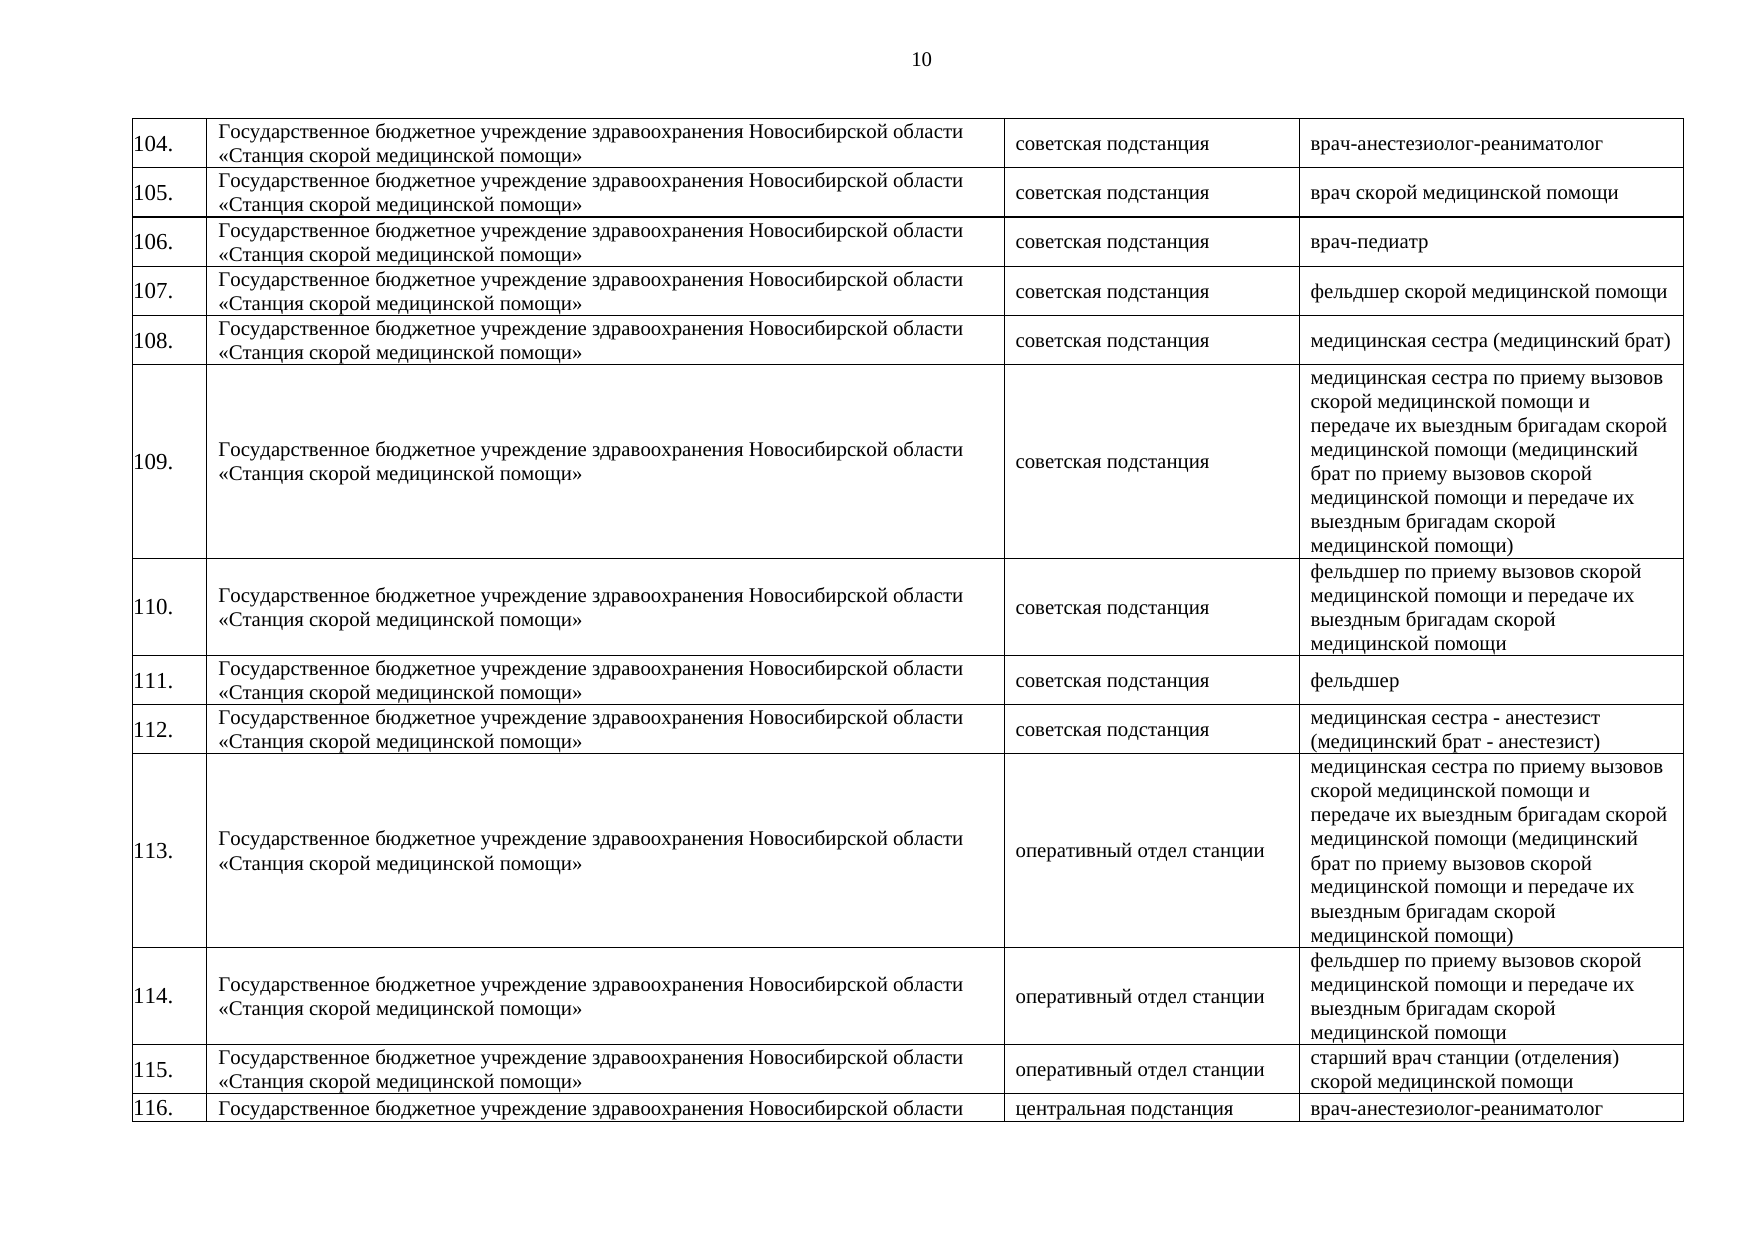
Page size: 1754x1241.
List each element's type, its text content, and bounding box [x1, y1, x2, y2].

table_cell советская подстанция [1005, 168, 1299, 216]
table_cell медицинская сестра (медицинский брат) [1300, 316, 1683, 364]
table_cell Государственное бюджетное учреждение здравоохранения Новосибирской области «Станция скорой медицинской помощи» [207, 168, 1004, 216]
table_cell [1300, 1094, 1683, 1121]
table_cell Государственное бюджетное учреждение здравоохранения Новосибирской области «Станция скорой медицинской помощи» [207, 365, 1004, 557]
table_cell оперативный отдел станции [1005, 948, 1299, 1044]
table_cell Государственное бюджетное учреждение здравоохранения Новосибирской области «Станция скорой медицинской помощи» [207, 705, 1004, 753]
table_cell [207, 1094, 1004, 1121]
table_cell [133, 559, 206, 655]
table_cell советская подстанция [1005, 559, 1299, 655]
table_cell Государственное бюджетное учреждение здравоохранения Новосибирской области «Станция скорой медицинской помощи» [207, 948, 1004, 1044]
table_cell Государственное бюджетное учреждение здравоохранения Новосибирской области «Станция скорой медицинской помощи» [207, 754, 1004, 947]
table_cell [133, 168, 206, 216]
table_cell советская подстанция [1005, 365, 1299, 557]
table_cell [133, 365, 206, 557]
table_cell [133, 948, 206, 1044]
table_cell Государственное бюджетное учреждение здравоохранения Новосибирской области «Станция скорой медицинской помощи» [207, 218, 1004, 266]
table_cell советская подстанция [1005, 267, 1299, 315]
table_cell Государственное бюджетное учреждение здравоохранения Новосибирской области «Станция скорой медицинской помощи» [207, 559, 1004, 655]
table_cell фельдшер [1300, 656, 1683, 704]
table_cell Государственное бюджетное учреждение здравоохранения Новосибирской области «Станция скорой медицинской помощи» [207, 1045, 1004, 1093]
table_cell [133, 754, 206, 947]
table_cell медицинская сестра - анестезист (медицинский брат - анестезист) [1300, 705, 1683, 753]
table_cell [133, 267, 206, 315]
table_cell [133, 1045, 206, 1093]
table_cell [133, 705, 206, 753]
table_cell фельдшер по приему вызовов скорой медицинской помощи и передаче их выездным бригадам скорой медицинской помощи [1300, 559, 1683, 655]
table_cell старший врач станции (отделения) скорой медицинской помощи [1300, 1045, 1683, 1093]
table_cell врач скорой медицинской помощи [1300, 168, 1683, 216]
table_cell Государственное бюджетное учреждение здравоохранения Новосибирской области «Станция скорой медицинской помощи» [207, 316, 1004, 364]
table_cell [133, 218, 206, 266]
table_cell оперативный отдел станции [1005, 1045, 1299, 1093]
table_cell [133, 316, 206, 364]
table_cell советская подстанция [1005, 316, 1299, 364]
table_cell Государственное бюджетное учреждение здравоохранения Новосибирской области «Станция скорой медицинской помощи» [207, 267, 1004, 315]
table_cell оперативный отдел станции [1005, 754, 1299, 947]
table_cell [133, 119, 206, 167]
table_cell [207, 119, 1004, 167]
table_cell советская подстанция [1005, 705, 1299, 753]
table_cell [133, 1094, 206, 1121]
table_cell врач-анестезиолог-реаниматолог [1300, 119, 1683, 167]
table_cell фельдшер по приему вызовов скорой медицинской помощи и передаче их выездным бригадам скорой медицинской помощи [1300, 948, 1683, 1044]
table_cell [1005, 1094, 1299, 1121]
table_cell Государственное бюджетное учреждение здравоохранения Новосибирской области «Станция скорой медицинской помощи» [207, 656, 1004, 704]
table_cell советская подстанция [1005, 218, 1299, 266]
table_cell советская подстанция [1005, 119, 1299, 167]
table_cell [133, 656, 206, 704]
table_cell фельдшер скорой медицинской помощи [1300, 267, 1683, 315]
table_cell врач-педиатр [1300, 218, 1683, 266]
table_cell советская подстанция [1005, 656, 1299, 704]
